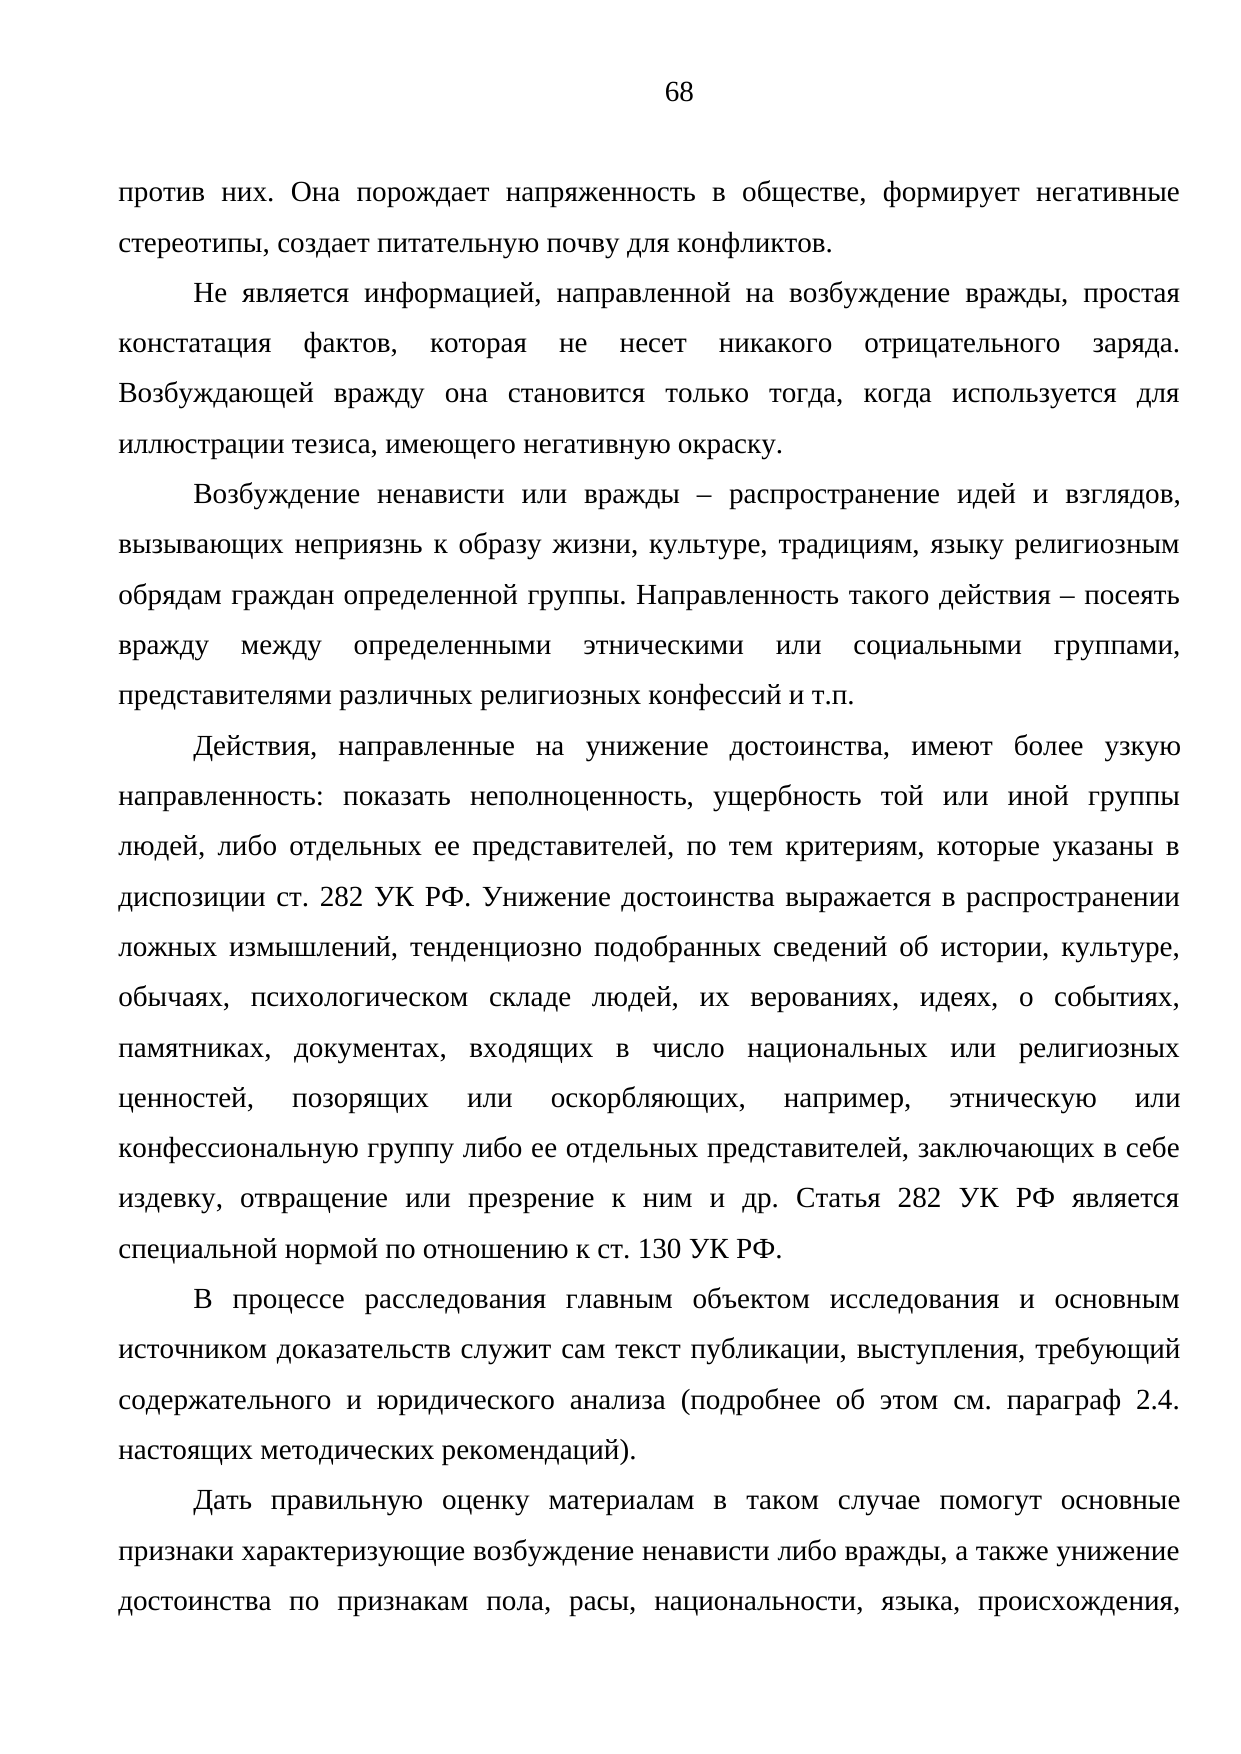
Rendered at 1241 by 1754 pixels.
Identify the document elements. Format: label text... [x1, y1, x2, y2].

text Возбуждение ненависти или вражды – распространение идей и взглядов, вызывающих неприязнь к образу жизни, культуре, традициям, языку религиозным обрядам граждан определенной группы. Направленность такого действия – посеять вражду между определенными этническими или социальными группами, представителями различных религиозных конфессий и т.п. [118, 476, 1181, 711]
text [118, 1482, 1181, 1617]
text В процессе расследования главным объектом исследования и основным источником доказательств служит сам текст публикации, выступления, требующий содержательного и юридического анализа (подробнее об этом см. параграф 2.4. настоящих методических рекомендаций). [118, 1281, 1181, 1466]
text Не является информацией, направленной на возбуждение вражды, простая констатация фактов, которая не несет никакого отрицательного заряда. Возбуждающей вражду она становится только тогда, когда используется для иллюстрации тезиса, имеющего негативную окраску. [118, 275, 1181, 459]
text Действия, направленные на унижение достоинства, имеют более узкую направленность: показать неполноценность, ущербность той или иной группы людей, либо отдельных ее представителей, по тем критериям, которые указаны в диспозиции ст. 282 УК РФ. Унижение достоинства выражается в распространении ложных измышлений, тенденциозно подобранных сведений об истории, культуре, обычаях, психологическом складе людей, их верованиях, идеях, о событиях, памятниках, документах, входящих в число национальных или религиозных ценностей, позорящих или оскорбляющих, например, этническую или конфессиональную группу либо ее отдельных представителей, заключающих в себе издевку, отвращение или презрение к ним и др. Статья 282 УК РФ является специальной нормой по отношению к ст. 130 УК РФ. [118, 728, 1181, 1264]
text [118, 174, 1181, 258]
